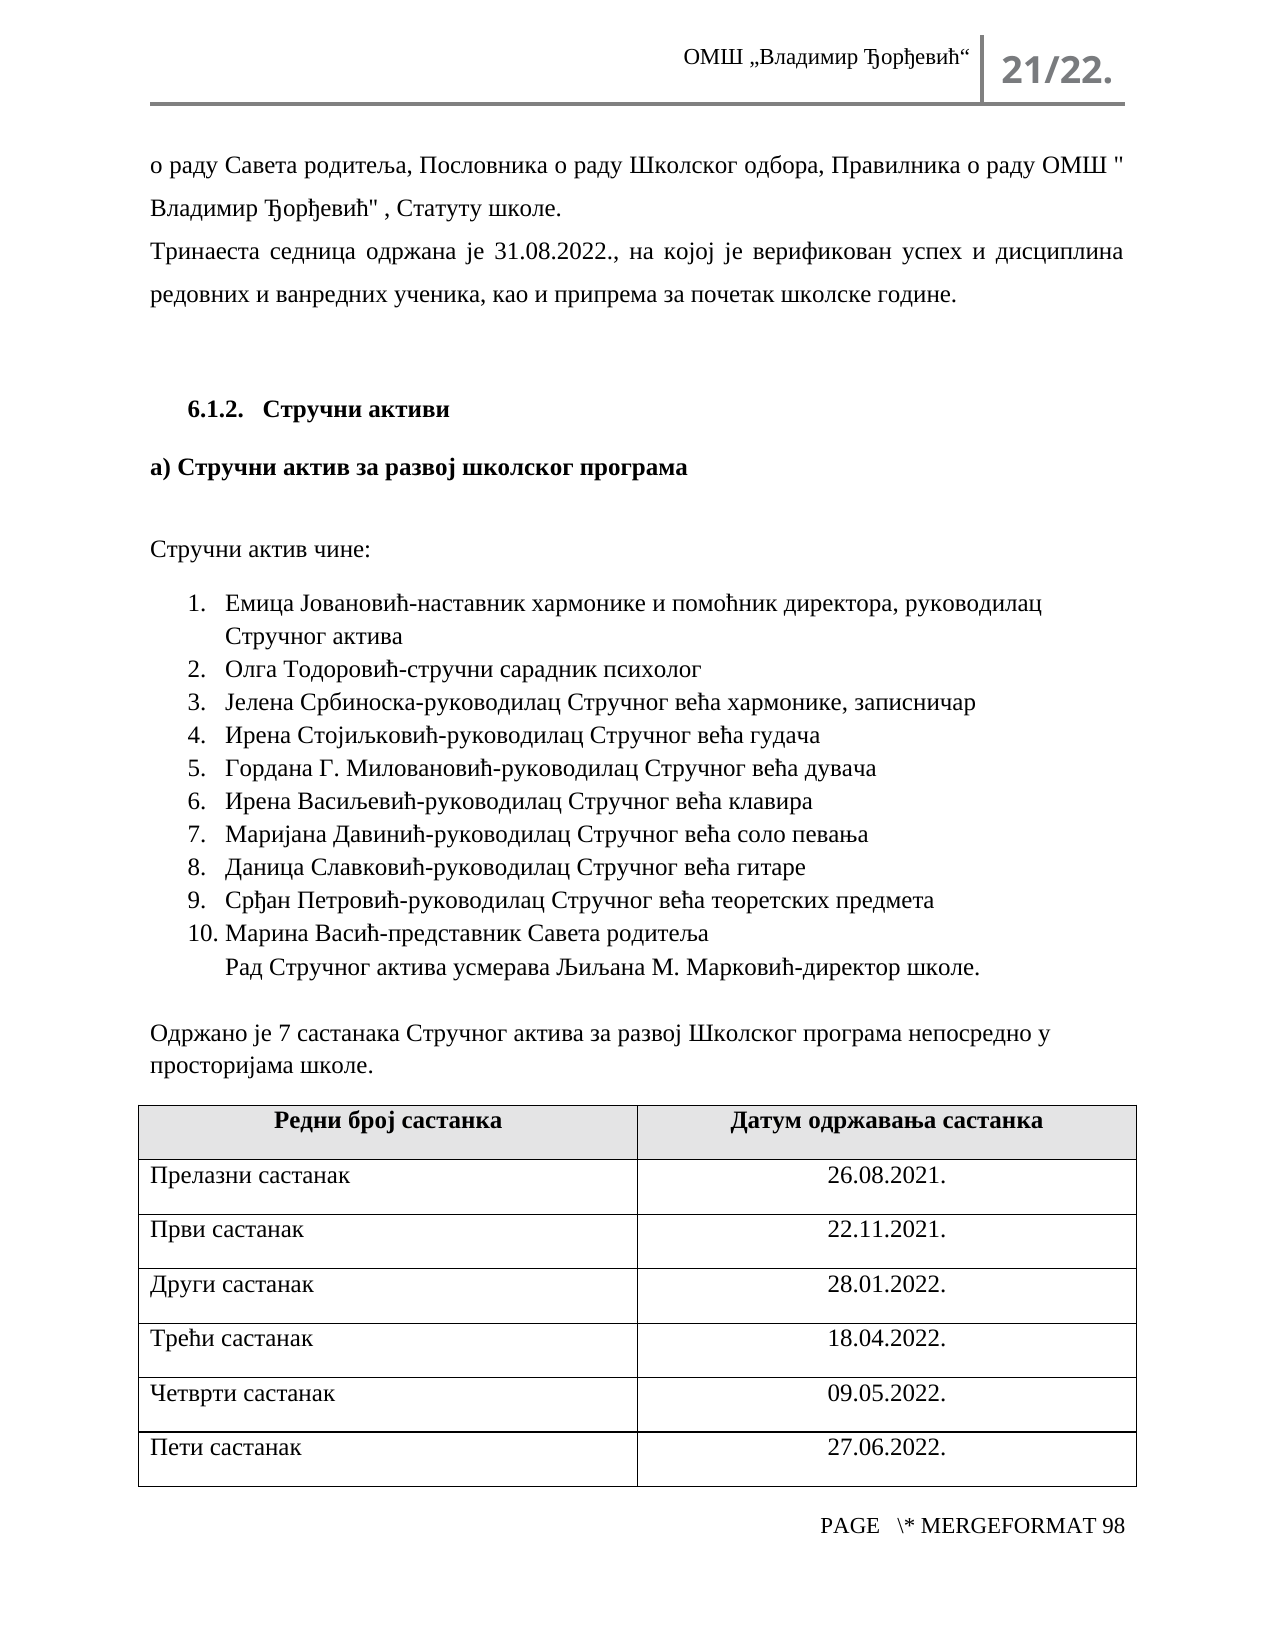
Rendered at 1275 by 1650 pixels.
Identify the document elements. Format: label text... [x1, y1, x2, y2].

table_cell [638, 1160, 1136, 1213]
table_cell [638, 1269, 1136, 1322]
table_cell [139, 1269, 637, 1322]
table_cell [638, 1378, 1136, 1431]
list Гордана Г. Миловановић-руководилац Стручног већа дувача [187, 753, 1125, 782]
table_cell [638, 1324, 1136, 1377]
list Ирена Васиљевић-руководилац Стручног већа клавира [187, 786, 1125, 815]
text Одржано је 7 састанака Стручног актива за развој Школског програма непосредно у просторијама школе. [150, 1018, 1125, 1079]
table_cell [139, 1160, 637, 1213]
subtitle Стручни активи [187, 394, 1125, 423]
subtitle а) Стручни актив за развој школског програма [150, 452, 1125, 481]
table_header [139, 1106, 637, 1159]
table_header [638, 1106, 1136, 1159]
list Даница Славковић-руководилац Стручног већа гитаре [187, 852, 1125, 881]
list Јелена Србиноска-руководилац Стручног већа хармонике, записничар [187, 687, 1125, 716]
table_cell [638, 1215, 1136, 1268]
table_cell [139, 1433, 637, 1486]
list Маријана Давинић-руководилац Стручног већа соло певања [187, 819, 1125, 848]
text Стручни актив чине: [150, 534, 1125, 563]
text Рад Стручног актива усмерава Љиљана М. Марковић-директор школе. [225, 952, 1125, 980]
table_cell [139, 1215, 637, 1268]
list Срђан Петровић-руководилац Стручног већа теоретских предмета [187, 886, 1125, 914]
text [150, 150, 1125, 308]
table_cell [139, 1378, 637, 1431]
list Марина Васић-представник Савета родитеља [187, 918, 1125, 947]
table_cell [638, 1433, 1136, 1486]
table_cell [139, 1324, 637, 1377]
list Емица Јовановић-наставник хармонике и помоћник директора, руководилац Стручног актива [187, 588, 1125, 650]
list Олга Тодоровић-стручни сарадник психолог [187, 654, 1125, 683]
list Ирена Стојиљковић-руководилац Стручног већа гудача [187, 720, 1125, 749]
